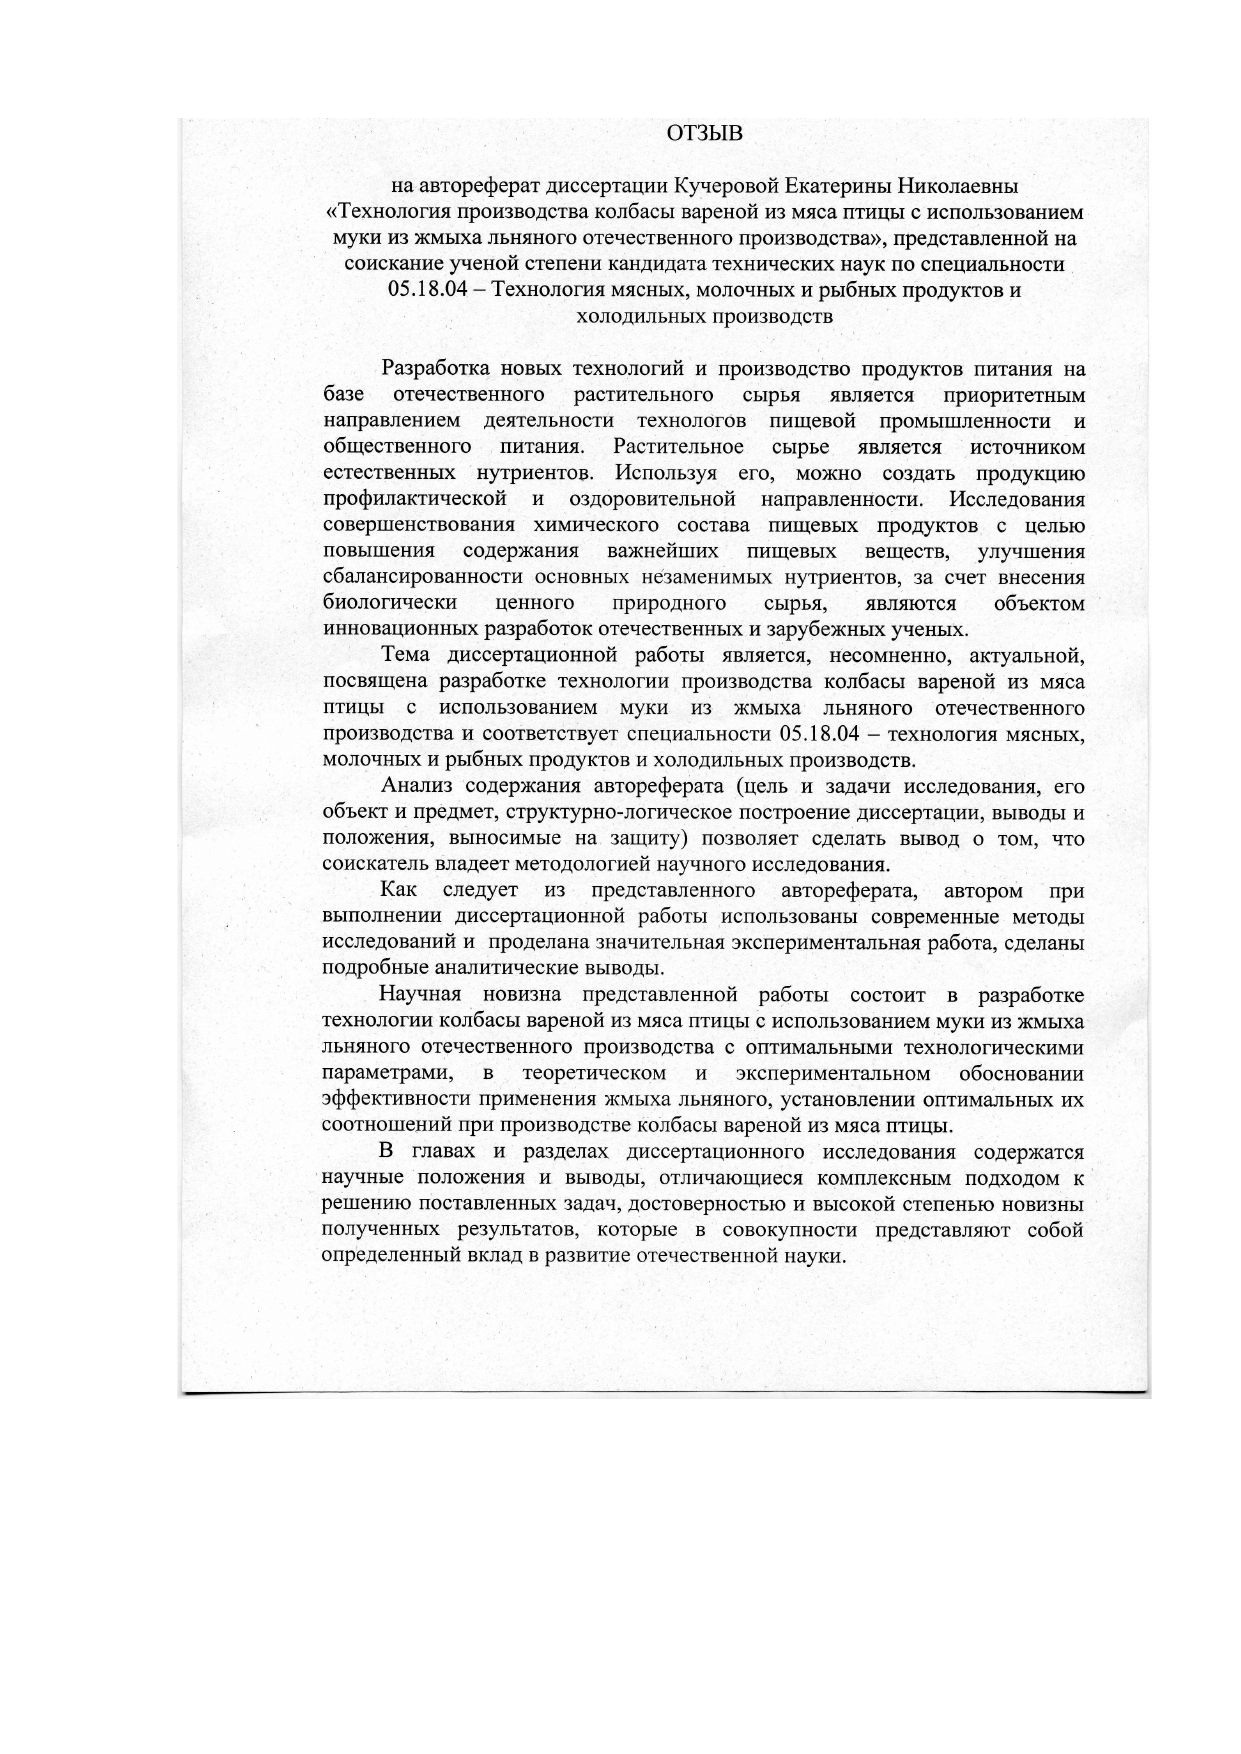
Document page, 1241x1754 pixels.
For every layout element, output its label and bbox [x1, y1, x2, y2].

picture [177, 118, 1152, 1399]
